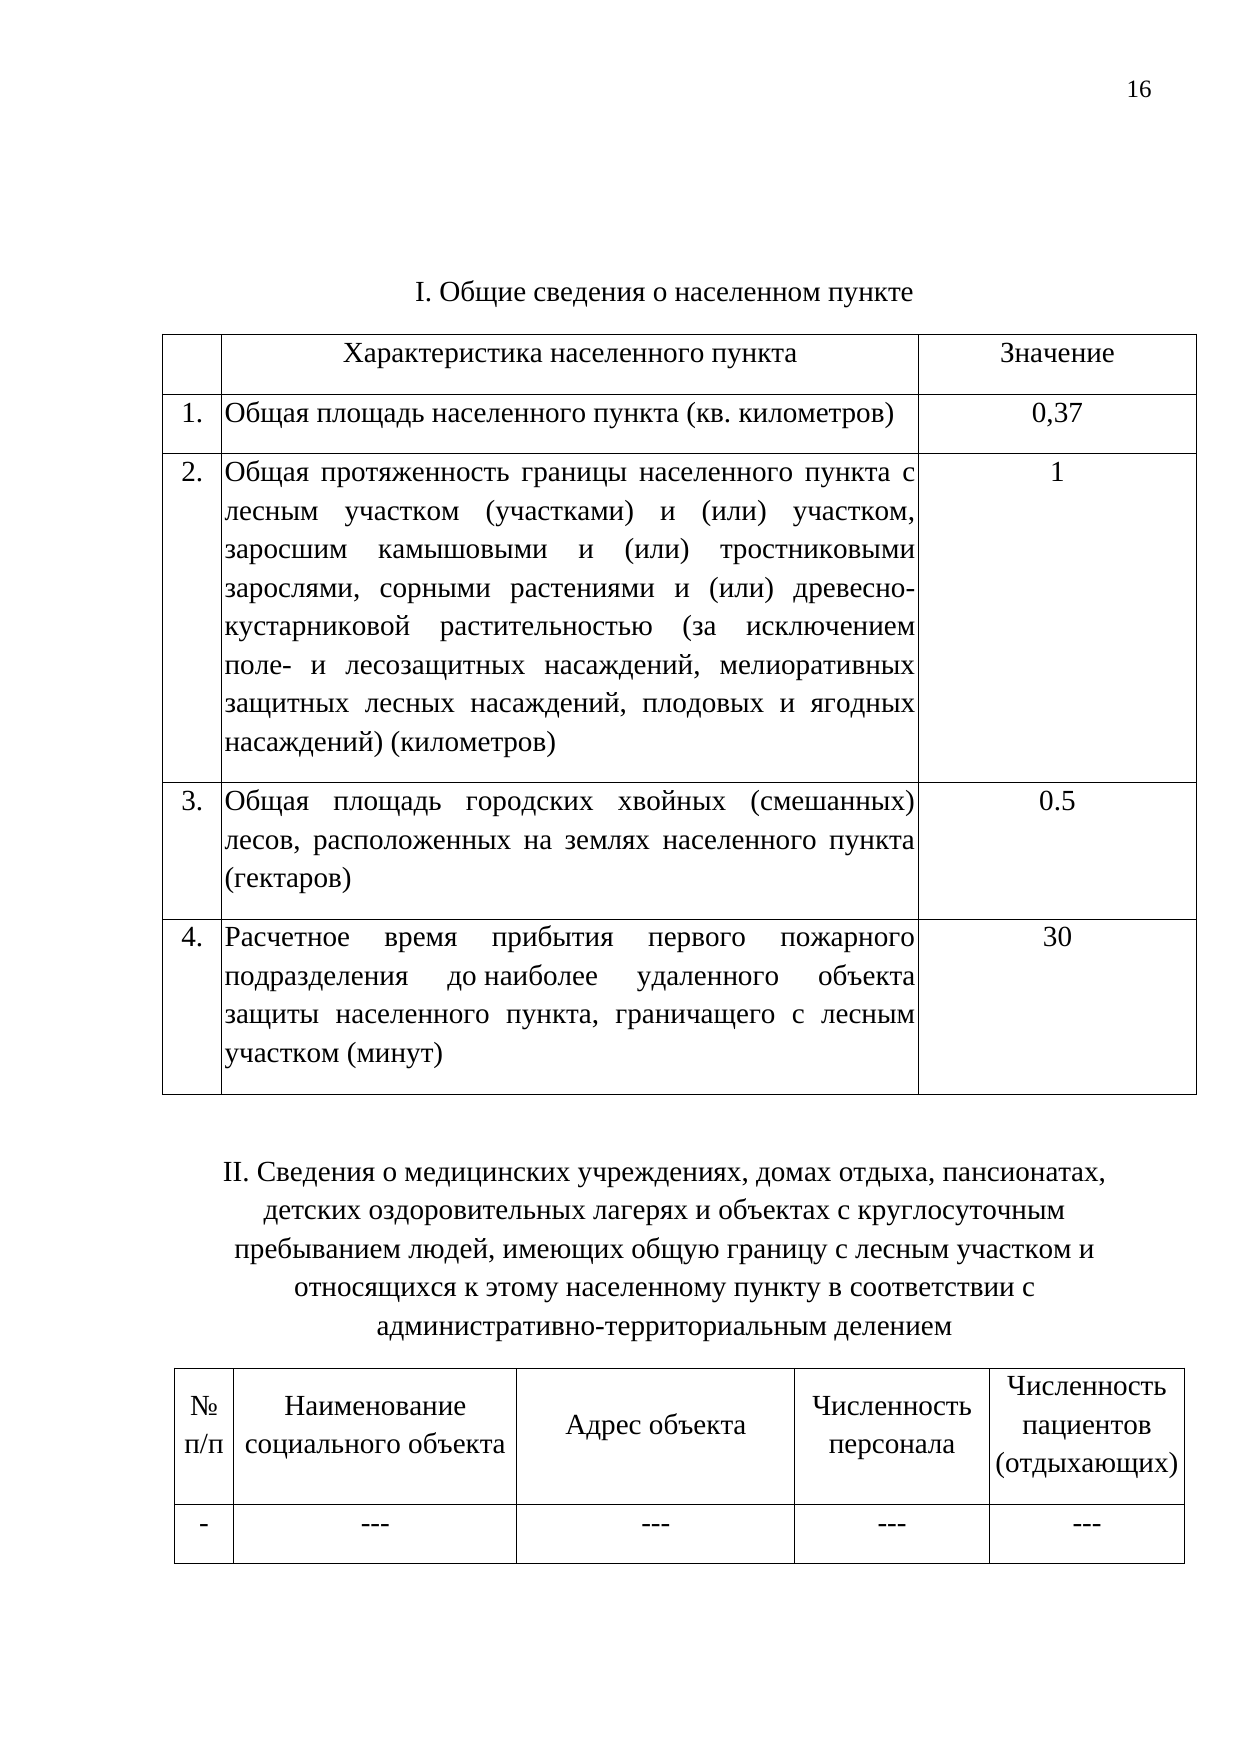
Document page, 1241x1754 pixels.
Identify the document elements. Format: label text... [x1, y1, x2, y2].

table_cell Расчетное время прибытия первого пожарного подразделения до наиболее удаленного объекта защиты населенного пункта, граничащего с лесным участком (минут) [222, 920, 918, 1093]
table_cell --- [517, 1505, 794, 1563]
table_cell - [175, 1505, 233, 1563]
table_cell Общая протяженность границы населенного пункта с лесным участком (участками) и (или) участком, заросшим камышовыми и (или) тростниковыми зарослями, сорными растениями и (или) древесно-кустарниковой растительностью (за исключением поле- и лесозащитных насаждений, мелиоративных защитных лесных насаждений, плодовых и ягодных насаждений) (километров) [222, 454, 918, 782]
table_header Наименование социального объекта [234, 1369, 516, 1504]
text II. Сведения о медицинских учреждениях, домах отдыха, пансионатах, детских оздоровительных лагерях и объектах с круглосуточным пребыванием людей, имеющих общую границу с лесным участком и относящихся к этому населенному пункту в соответствии с административно-территориальным делением [177, 1154, 1152, 1342]
table_cell 0,37 [919, 395, 1196, 453]
table_cell 1 [919, 454, 1196, 782]
table_cell 0.5 [919, 783, 1196, 918]
table_cell --- [795, 1505, 989, 1563]
text I. Общие сведения о населенном пункте [177, 274, 1152, 308]
table_header Характеристика населенного пункта [222, 335, 918, 394]
table_header Значение [919, 335, 1196, 394]
table_cell Общая площадь населенного пункта (кв. километров) [222, 395, 918, 453]
table_cell Общая площадь городских хвойных (смешанных) лесов, расположенных на землях населенного пункта (гектаров) [222, 783, 918, 918]
table_cell 4. [163, 920, 221, 1093]
table_cell --- [990, 1505, 1184, 1563]
table_header [163, 335, 221, 394]
table_header Численность пациентов (отдыхающих) [990, 1369, 1184, 1504]
table_cell 2. [163, 454, 221, 782]
table_header Адрес объекта [517, 1369, 794, 1504]
table_header Численность персонала [795, 1369, 989, 1504]
table_cell 3. [163, 783, 221, 918]
table_cell 30 [919, 920, 1196, 1093]
table_header № п/п [175, 1369, 233, 1504]
table_cell --- [234, 1505, 516, 1563]
table_cell 1. [163, 395, 221, 453]
